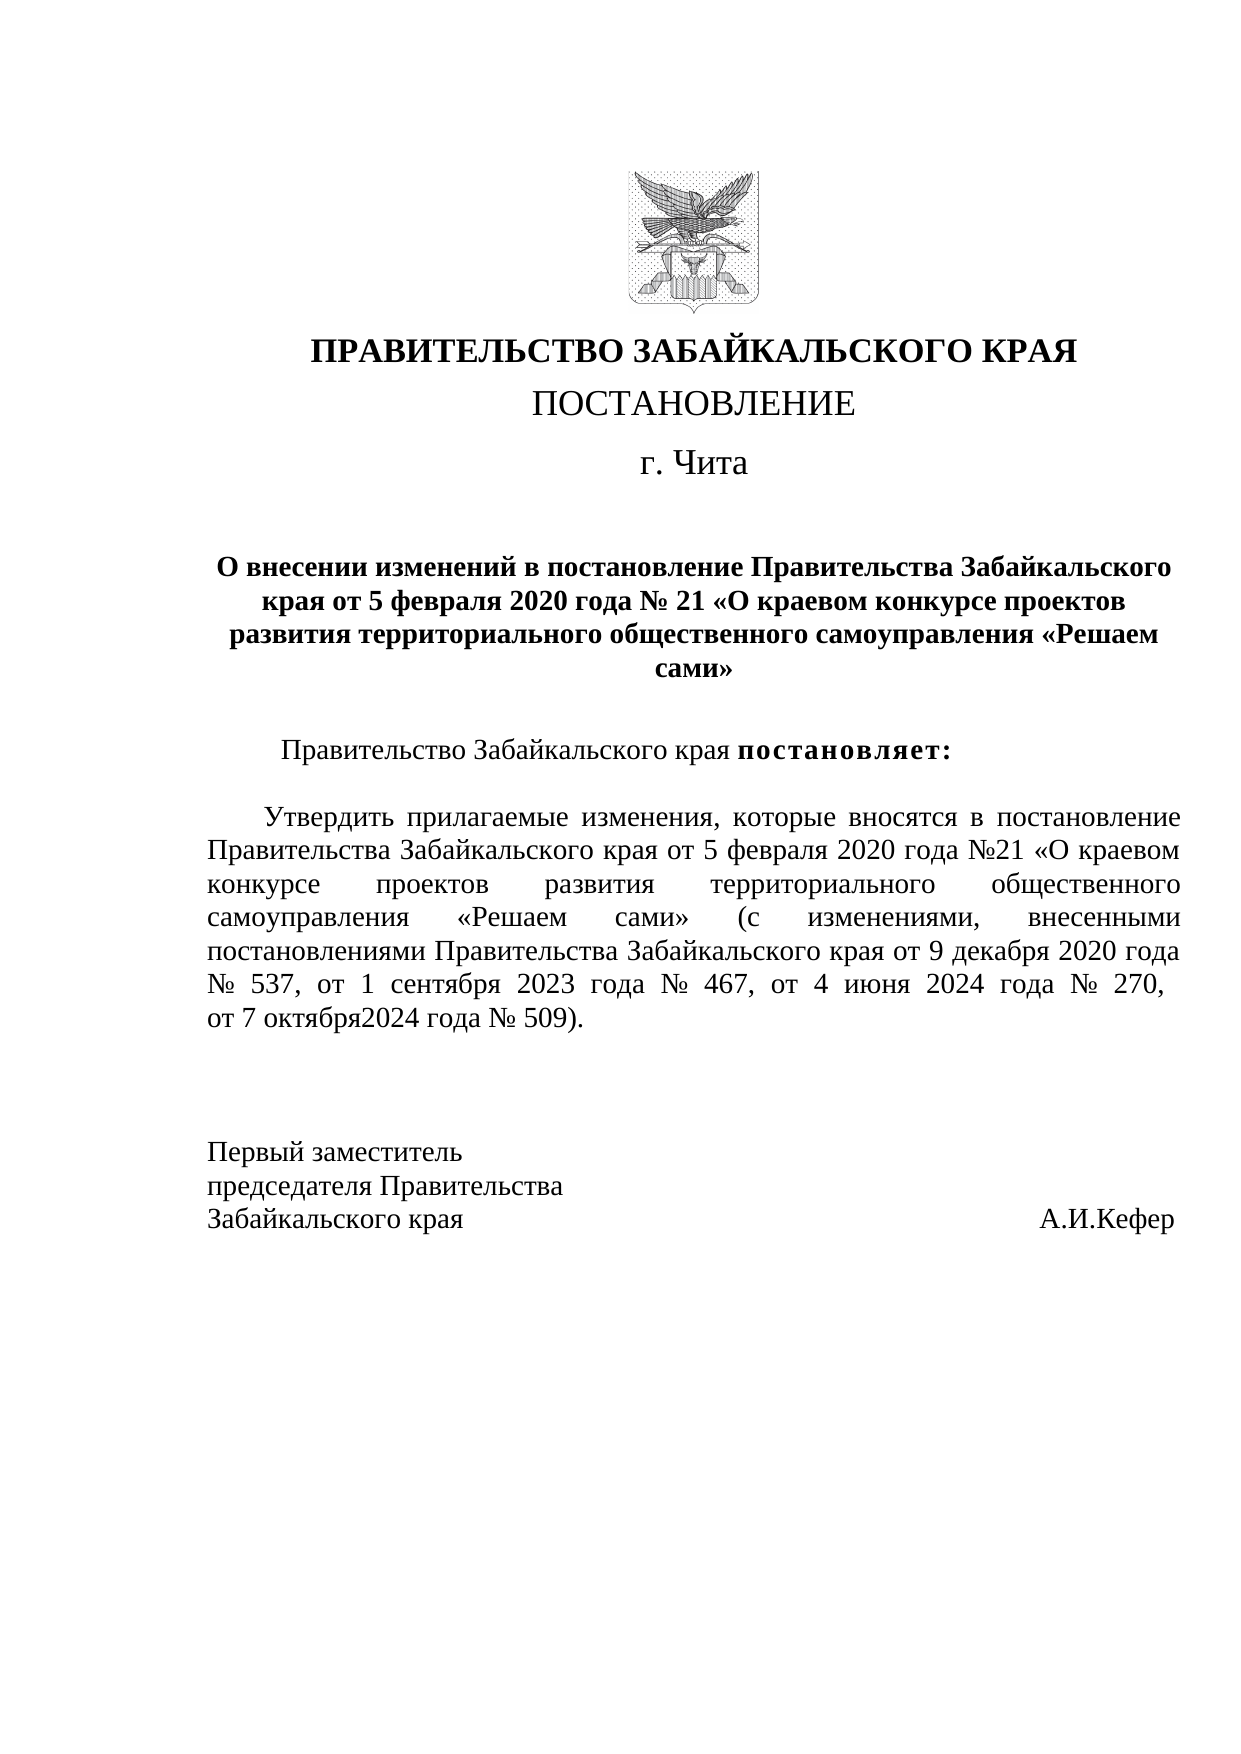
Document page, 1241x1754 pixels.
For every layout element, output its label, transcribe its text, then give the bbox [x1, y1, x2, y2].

text О внесении изменений в постановление Правительства Забайкальского края от 5 февраля 2020 года № 21 «О краевом конкурсе проектов развития территориального общественного самоуправления «Решаем сами» [207, 549, 1181, 684]
text председателя Правительства [207, 1168, 1181, 1201]
text ПРАВИТЕЛЬСТВО ЗАБАЙКАЛЬСКОГО КРАЯ [207, 330, 1181, 370]
text г. Чита [207, 441, 1181, 482]
text Первый заместитель [207, 1134, 1181, 1168]
text ПОСТАНОВЛЕНИЕ [207, 382, 1181, 424]
text Утвердить прилагаемые изменения, которые вносятся в постановление Правительства Забайкальского края от 5 февраля 2020 года №21 «О краевом конкурсе проектов развития территориального общественного самоуправления «Решаем сами» (с изменениями, внесенными постановлениями Правительства Забайкальского края от 9 декабря 2020 года № 537, от 1 сентября 2023 года № 467, от 4 июня 2024 года № 270, от 7 октября2024 года № 509). [207, 799, 1181, 1034]
text Забайкальского края А.И.Кефер [207, 1201, 1181, 1235]
text Правительство Забайкальского края постановляет: [207, 732, 1181, 765]
